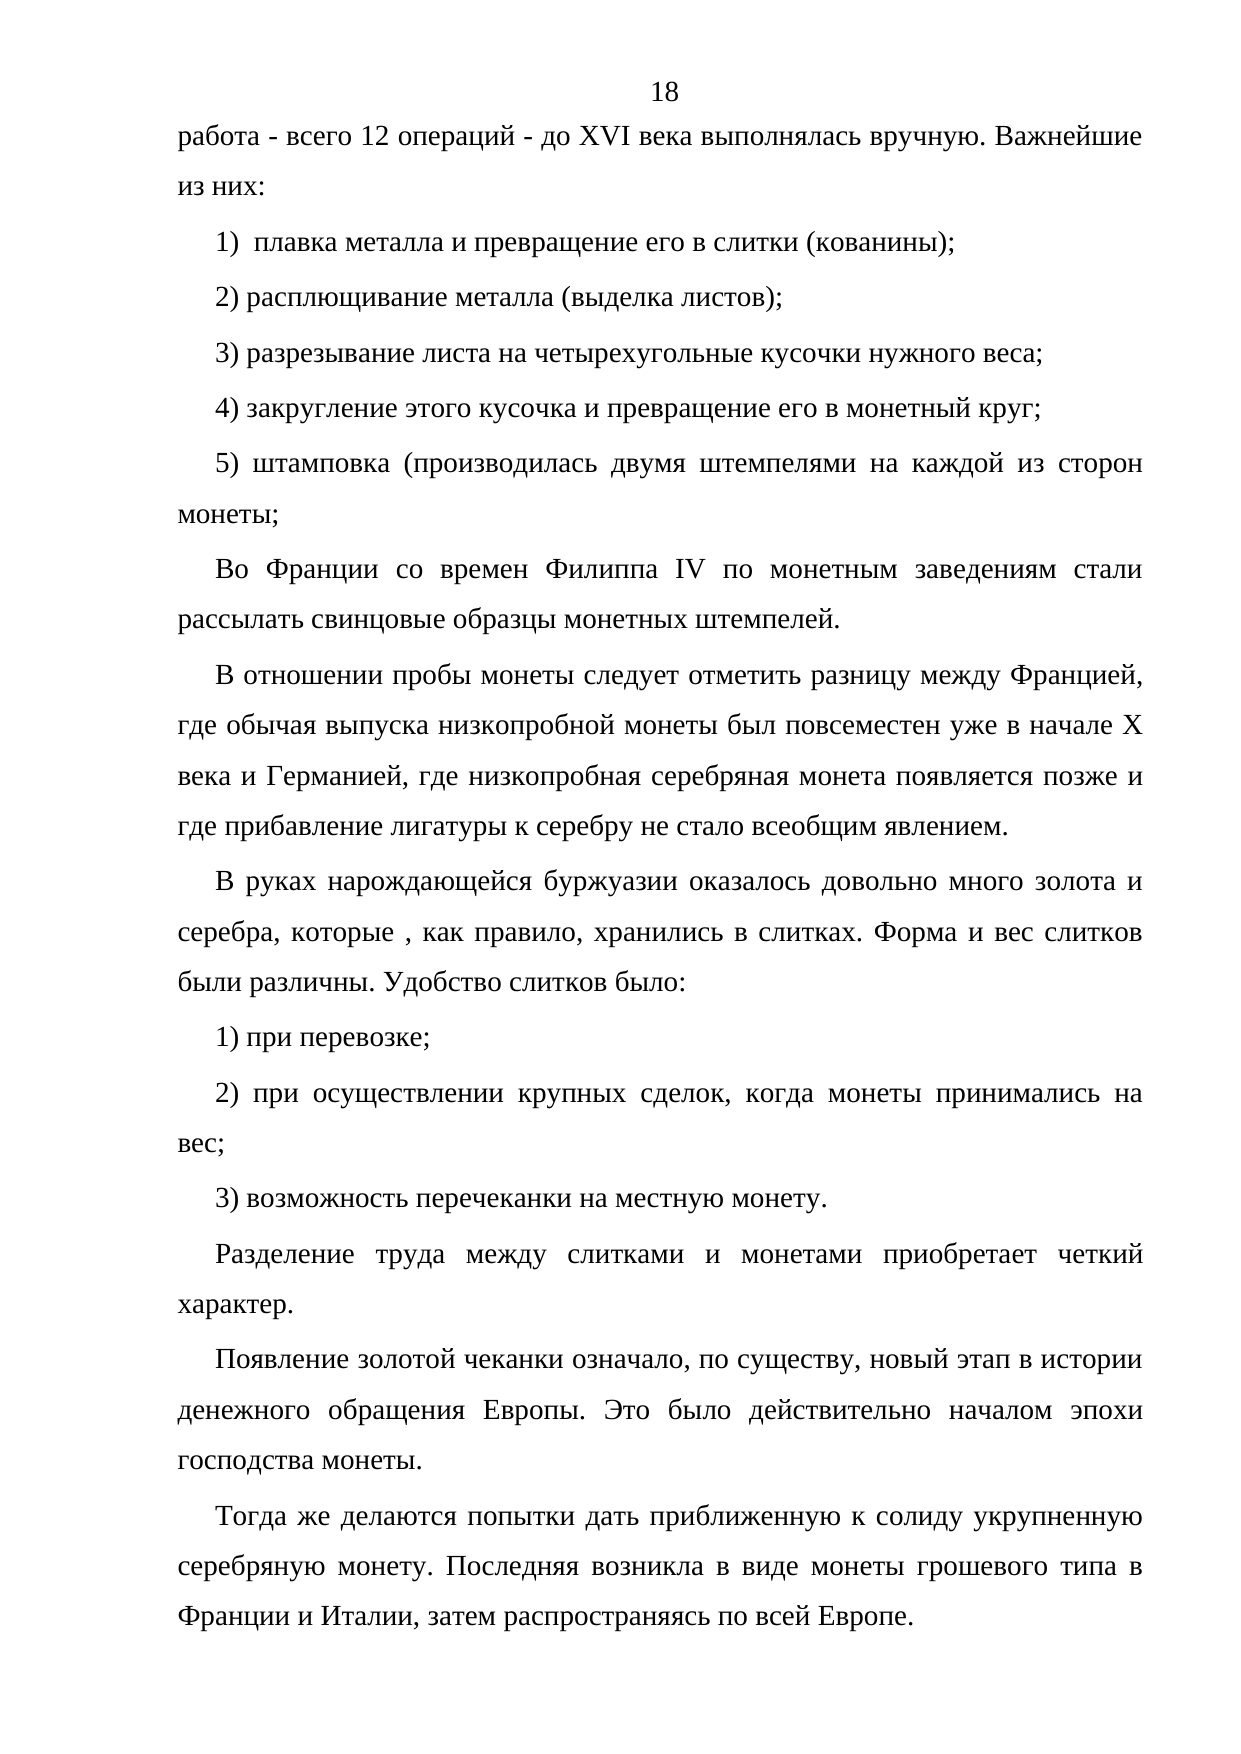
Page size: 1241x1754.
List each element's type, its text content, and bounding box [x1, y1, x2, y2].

text В отношении пробы монеты следует отметить разницу между Францией, где обычая выпуска низкопробной монеты был повсеместен уже в начале X века и Германией, где низкопробная серебряная монета появляется позже и где прибавление лигатуры к серебру не стало всеобщим явлением. [177, 657, 1144, 841]
text 2) расплющивание металла (выделка листов); [177, 279, 1144, 313]
text 1) при перевозке; [177, 1019, 1144, 1053]
text Появление золотой чеканки означало, по существу, новый этап в истории денежного обращения Европы. Это было действительно началом эпохи господства монеты. [177, 1342, 1144, 1476]
text В руках нарождающейся буржуазии оказалось довольно много золота и серебра, которые , как правило, хранились в слитках. Форма и вес слитков были различны. Удобство слитков было: [177, 863, 1144, 997]
text 5) штамповка (производилась двумя штемпелями на каждой из сторон монеты; [177, 446, 1144, 529]
text 4) закругление этого кусочка и превращение его в монетный круг; [177, 390, 1144, 424]
text Тогда же делаются попытки дать приближенную к солиду укрупненную серебряную монету. Последняя возникла в виде монеты грошевого типа в Франции и Италии, затем распространяясь по всей Европе. [177, 1498, 1144, 1632]
text 2) при осуществлении крупных сделок, когда монеты принимались на вес; [177, 1075, 1144, 1159]
text 3) разрезывание листа на четырехугольные кусочки нужного веса; [177, 335, 1144, 368]
text 3) возможность перечеканки на местную монету. [177, 1181, 1144, 1214]
text Во Франции со времен Филиппа IV по монетным заведениям стали рассылать свинцовые образцы монетных штемпелей. [177, 551, 1144, 635]
text 1) плавка металла и превращение его в слитки (кованины); [177, 224, 1144, 257]
text Разделение труда между слитками и монетами приобретает четкий характер. [177, 1236, 1144, 1320]
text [177, 118, 1144, 202]
